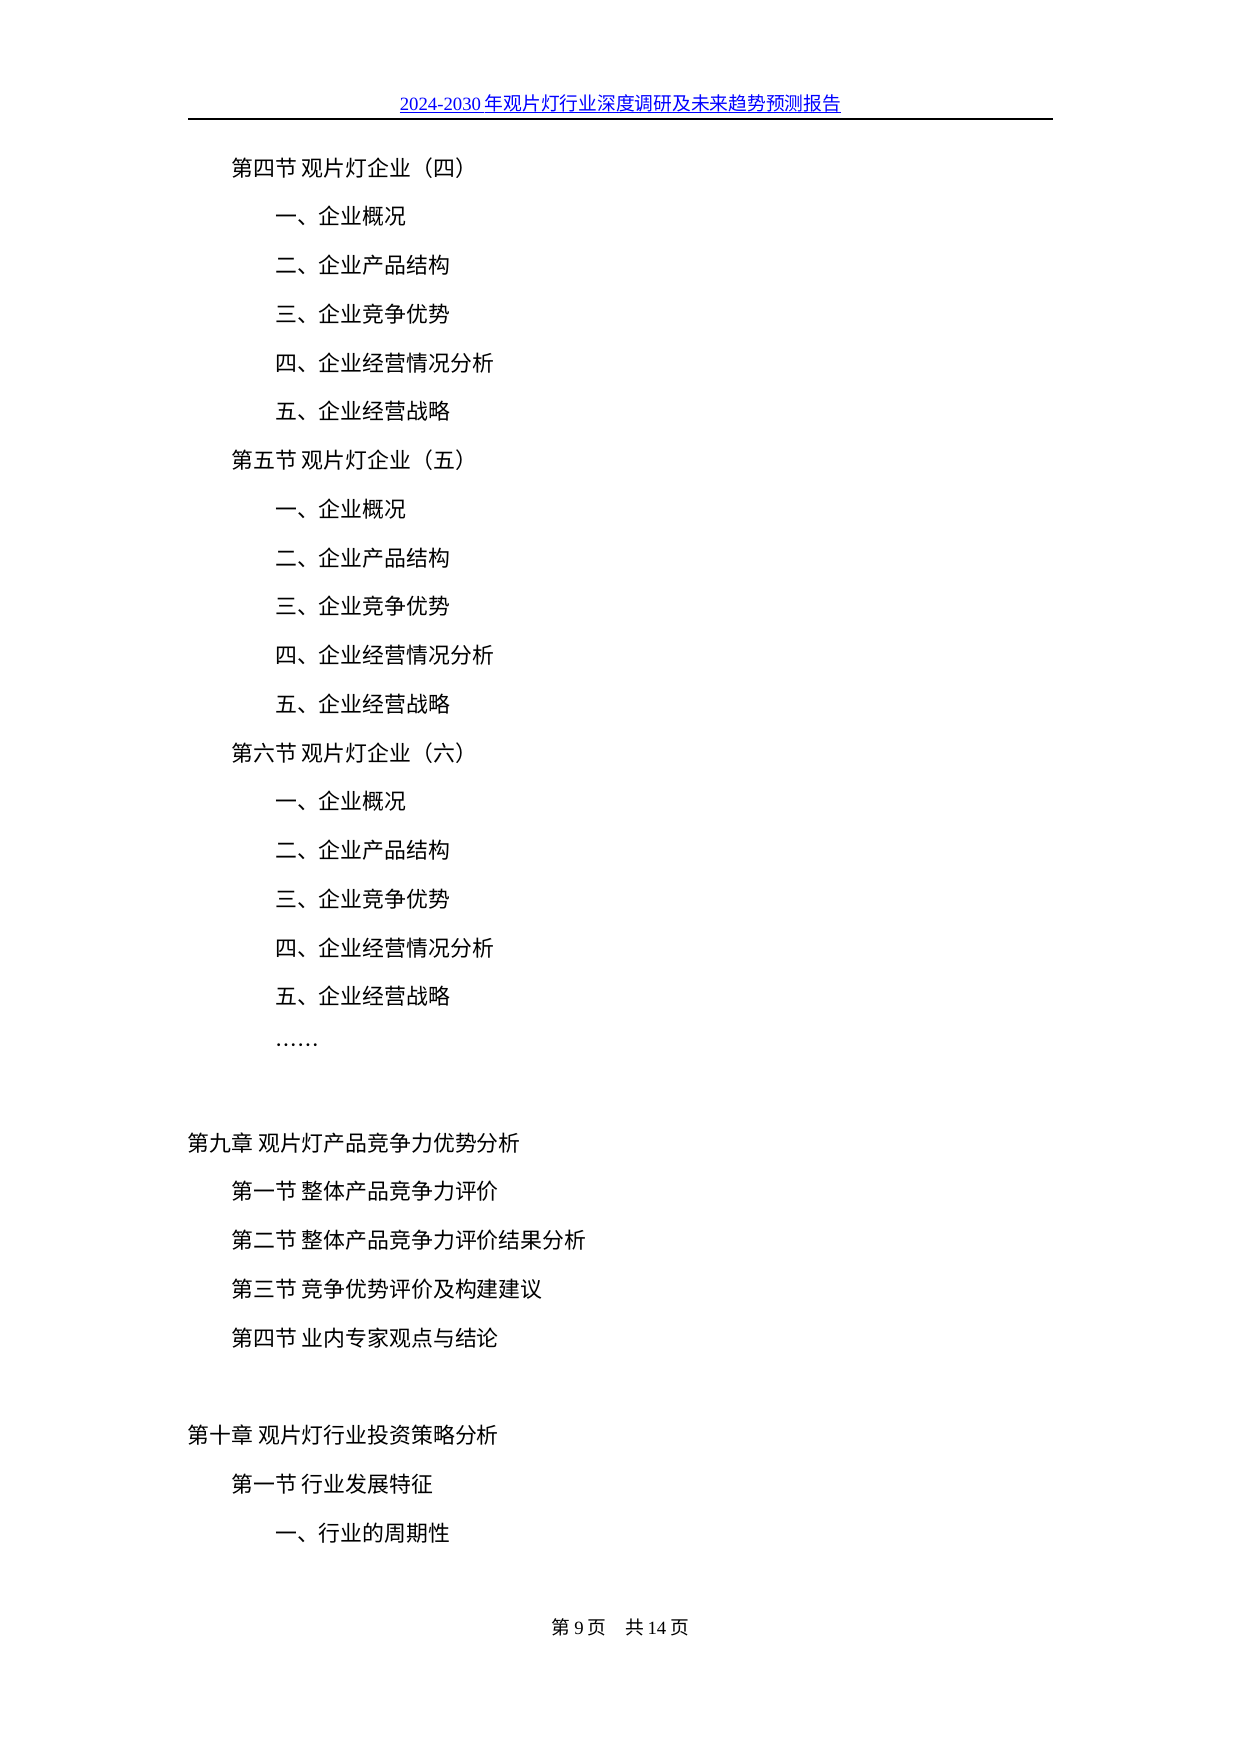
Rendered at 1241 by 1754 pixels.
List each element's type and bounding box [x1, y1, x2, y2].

text [187, 150, 1053, 1548]
